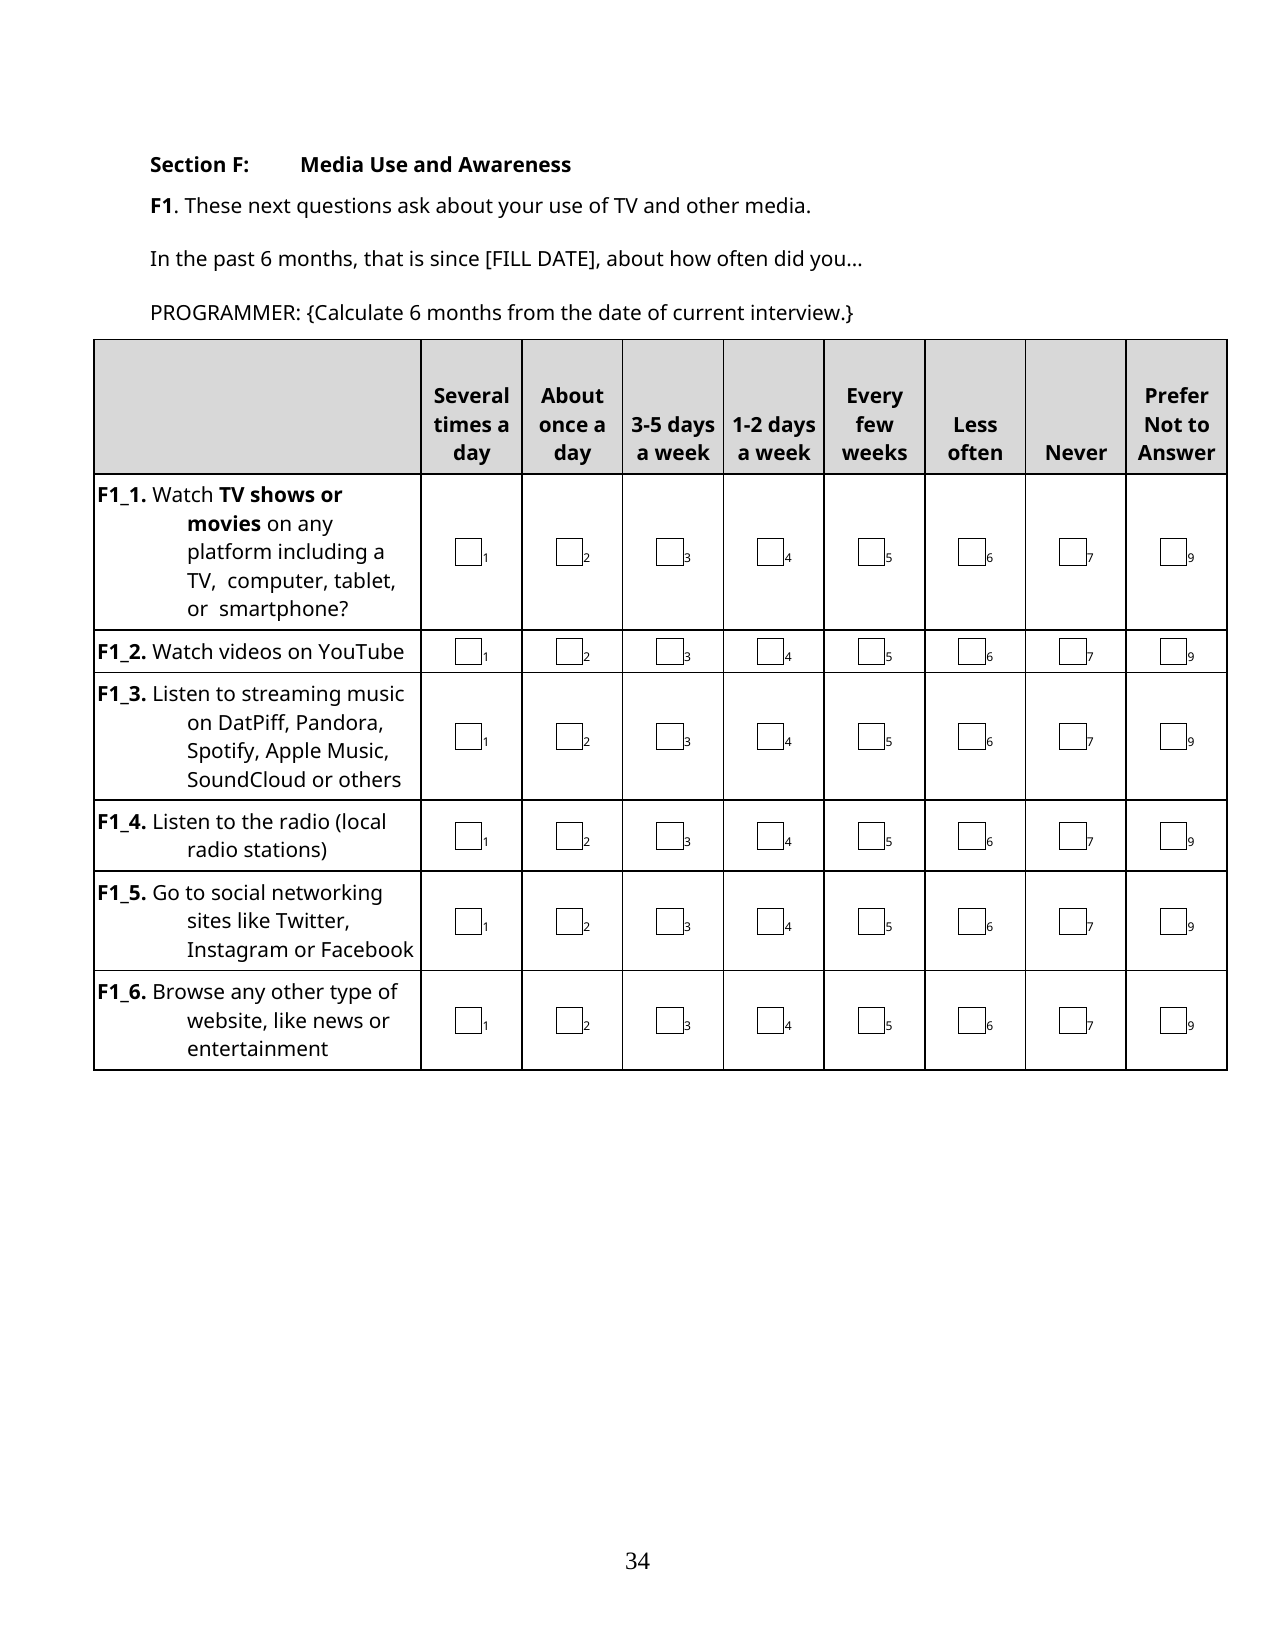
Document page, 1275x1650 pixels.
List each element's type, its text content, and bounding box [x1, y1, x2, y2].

table_cell 5 [825, 475, 924, 629]
table_header 3-5 days a week [623, 340, 723, 473]
table_cell 3 [623, 673, 723, 799]
table_cell 6 [926, 475, 1025, 629]
table_cell 4 [724, 673, 823, 799]
table_cell 6 [926, 872, 1025, 970]
table_cell 5 [825, 631, 924, 672]
table_cell 4 [724, 971, 823, 1069]
table_cell 9 [1127, 631, 1226, 672]
table_cell 9 [1127, 801, 1226, 870]
text In the past 6 months, that is since [FILL DATE], about how often did you… [150, 244, 1125, 273]
table_cell 1 [422, 971, 521, 1069]
table_cell F1_3. Listen to streaming music on DatPiff, Pandora, Spotify, Apple Music, SoundCloud or others [95, 673, 420, 799]
table_cell 3 [623, 872, 723, 970]
table_header About once a day [523, 340, 622, 473]
table_cell 3 [623, 475, 723, 629]
table_cell 7 [1026, 801, 1125, 870]
table_cell 7 [1026, 475, 1125, 629]
table_cell 2 [523, 971, 622, 1069]
table_cell 9 [1127, 872, 1226, 970]
table_cell 5 [825, 801, 924, 870]
table_cell 3 [623, 801, 723, 870]
table_cell 4 [724, 475, 823, 629]
table_header Every few weeks [825, 340, 924, 473]
table_cell 3 [623, 971, 723, 1069]
table_cell 1 [422, 673, 521, 799]
table_cell 2 [523, 872, 622, 970]
table_cell 5 [825, 673, 924, 799]
table_cell 6 [926, 801, 1025, 870]
table_cell 5 [825, 872, 924, 970]
table_cell F1_2. Watch videos on YouTube [95, 631, 420, 672]
table_cell 2 [523, 673, 622, 799]
table_cell 9 [1127, 971, 1226, 1069]
table_cell 6 [926, 971, 1025, 1069]
table_cell 4 [724, 872, 823, 970]
table_cell 2 [523, 475, 622, 629]
table_cell 5 [825, 971, 924, 1069]
table_cell 1 [422, 801, 521, 870]
table_cell F1_4. Listen to the radio (local radio stations) [95, 801, 420, 870]
table_header Several times a day [422, 340, 521, 473]
table_cell 7 [1026, 631, 1125, 672]
table_cell F1_1. Watch TV shows or movies on any platform including a TV, computer, tablet, or smartphone? [95, 475, 420, 629]
table_header [95, 340, 420, 473]
table_header 1-2 days a week [724, 340, 823, 473]
table_cell 6 [926, 631, 1025, 672]
table_cell 2 [523, 631, 622, 672]
table_cell 7 [1026, 971, 1125, 1069]
subtitle F1. These next questions ask about your use of TV and other media. [150, 191, 1125, 219]
table_cell 7 [1026, 673, 1125, 799]
subtitle Section F: Media Use and Awareness [150, 150, 1125, 178]
table_cell 9 [1127, 673, 1226, 799]
table_cell 1 [422, 475, 521, 629]
text PROGRAMMER: {Calculate 6 months from the date of current interview.} [150, 298, 1125, 326]
table_header Less often [926, 340, 1025, 473]
table_cell F1_6. Browse any other type of website, like news or entertainment [95, 971, 420, 1069]
table_header Never [1026, 340, 1125, 473]
table_cell 7 [1026, 872, 1125, 970]
table_cell 4 [724, 631, 823, 672]
table_cell 4 [724, 801, 823, 870]
table_cell 6 [926, 673, 1025, 799]
table_cell 9 [1127, 475, 1226, 629]
table_cell 1 [422, 631, 521, 672]
table_cell 3 [623, 631, 723, 672]
table_cell 2 [523, 801, 622, 870]
table_cell F1_5. Go to social networking sites like Twitter, Instagram or Facebook [95, 872, 420, 970]
table_header Prefer Not to Answer [1127, 340, 1226, 473]
table_cell 1 [422, 872, 521, 970]
